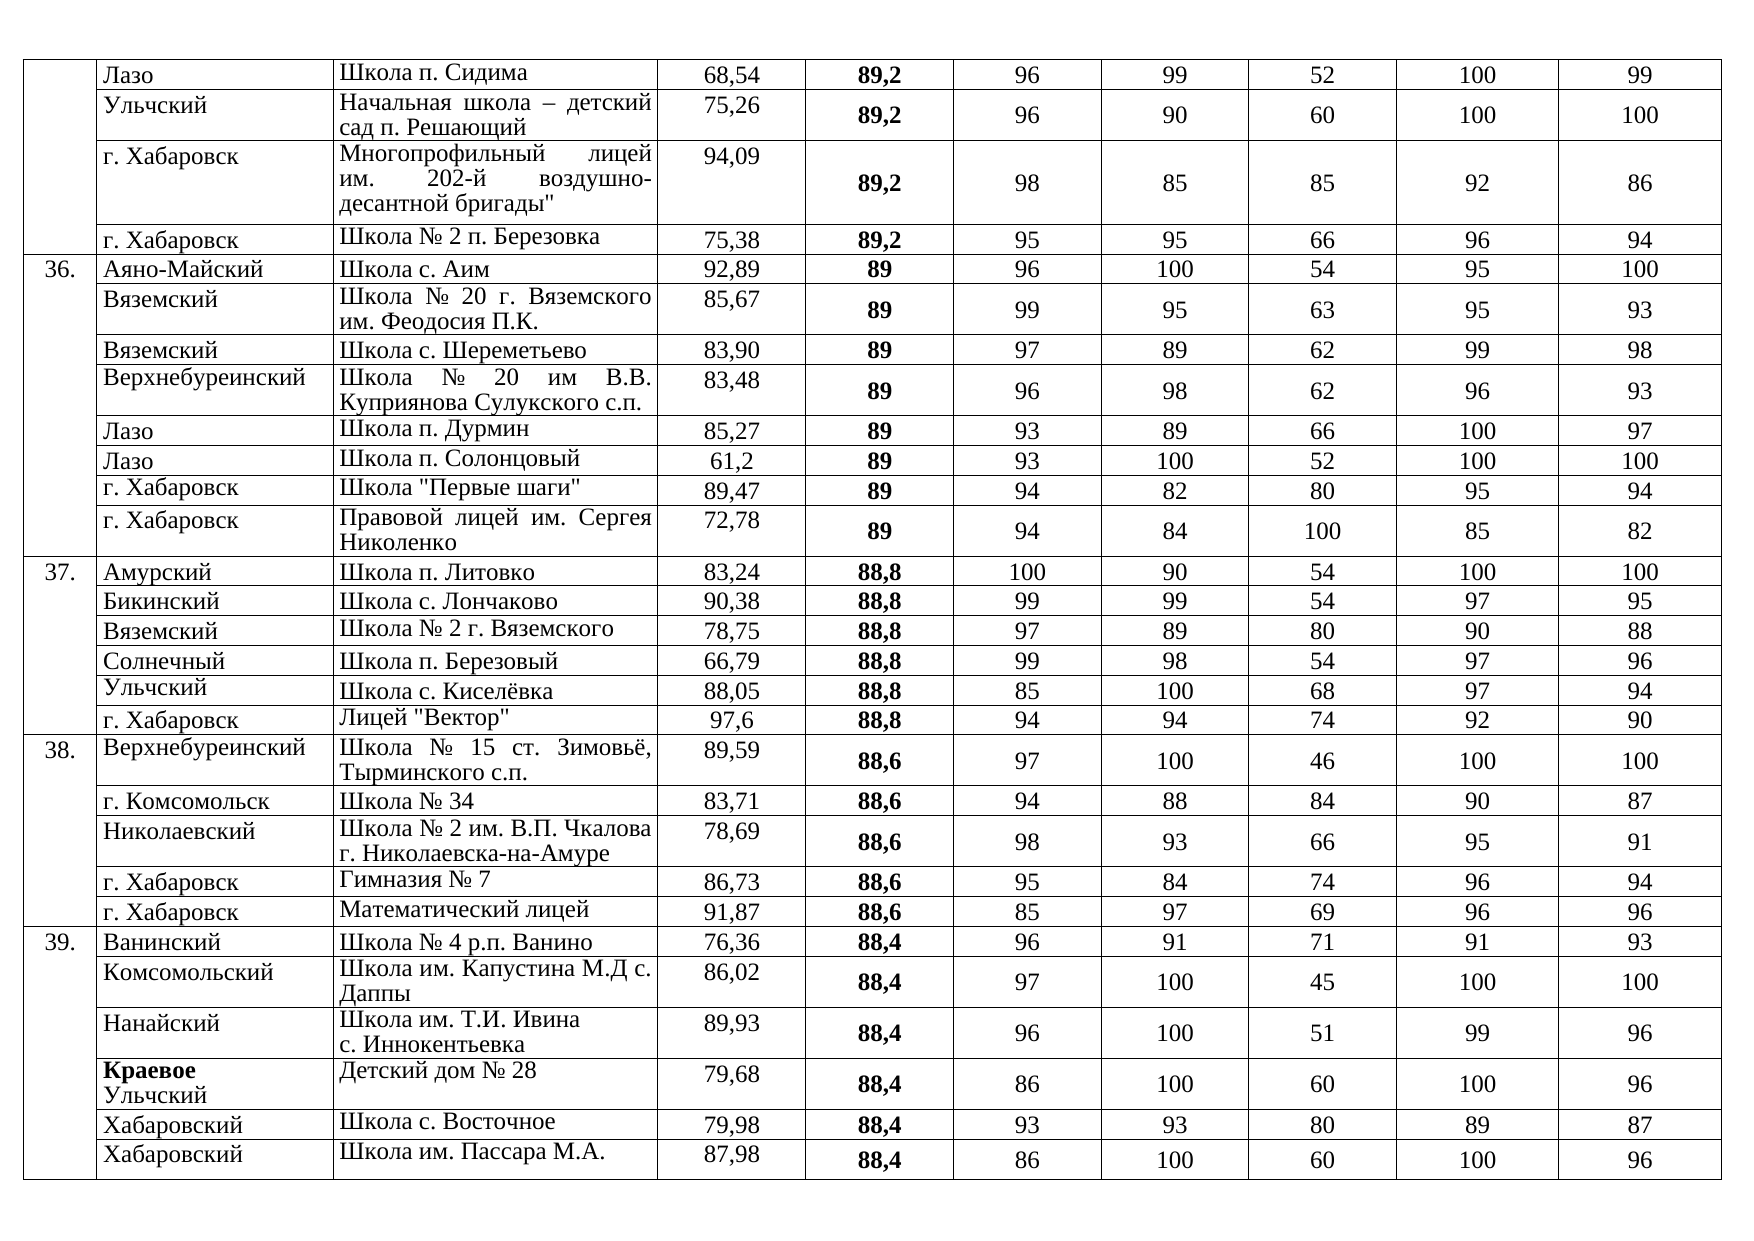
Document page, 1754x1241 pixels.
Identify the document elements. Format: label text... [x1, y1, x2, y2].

table_cell 85 [954, 897, 1101, 926]
table_cell 83,90 [658, 335, 805, 364]
table_cell 38. [24, 735, 96, 926]
table_cell 85 [954, 676, 1101, 704]
table_cell 85 [1249, 141, 1396, 224]
table_cell Правовой лицей им. Сергея Николенко [334, 506, 657, 556]
table_cell 97 [1559, 416, 1721, 445]
table_cell Лазо [97, 446, 333, 475]
table_cell 86 [954, 1059, 1101, 1109]
table_cell 89,2 [806, 90, 953, 140]
table_cell г. Хабаровск [97, 225, 333, 253]
table_cell 80 [1249, 616, 1396, 645]
table_cell 97 [954, 735, 1101, 785]
table_cell 66 [1249, 816, 1396, 866]
table_cell 60 [1249, 1140, 1396, 1179]
table_cell Школа № 20 г. Вяземского им. Феодосия П.К. [334, 284, 657, 334]
table_cell Ванинский [97, 927, 333, 956]
table_cell 96 [1397, 867, 1558, 896]
table_cell 85 [1397, 506, 1558, 556]
table_cell 54 [1249, 586, 1396, 615]
table_cell 88,8 [806, 706, 953, 734]
table_cell 89 [806, 416, 953, 445]
table_cell 100 [1559, 557, 1721, 585]
table_cell 92,89 [658, 255, 805, 283]
table_cell 74 [1249, 867, 1396, 896]
table_cell 89 [806, 365, 953, 415]
table_cell 89 [806, 255, 953, 283]
table_cell 87 [1559, 786, 1721, 815]
table_cell 88,05 [658, 676, 805, 704]
table_cell 79,68 [658, 1059, 805, 1109]
table_cell 94 [1559, 225, 1721, 253]
table_cell 96 [1559, 1008, 1721, 1058]
table_cell 100 [1397, 957, 1558, 1007]
table_cell Лазо [97, 60, 333, 89]
table_cell 88,6 [806, 897, 953, 926]
table_cell 89 [806, 446, 953, 475]
table_cell 90 [1559, 706, 1721, 734]
table_cell 100 [1102, 1059, 1248, 1109]
table_cell г. Хабаровск [97, 476, 333, 504]
table_cell 89,2 [806, 141, 953, 224]
table_cell 90,38 [658, 586, 805, 615]
table_cell 75,38 [658, 225, 805, 253]
table_cell 88 [1102, 786, 1248, 815]
table_cell 94 [954, 476, 1101, 504]
table_cell 39. [24, 927, 96, 1179]
table_cell 95 [1102, 284, 1248, 334]
table_cell 92 [1397, 706, 1558, 734]
table_cell 93 [954, 416, 1101, 445]
table_cell 99 [1102, 586, 1248, 615]
table_cell 90 [1102, 557, 1248, 585]
table_cell 95 [1397, 255, 1558, 283]
table_cell 86,02 [658, 957, 805, 1007]
table_cell 90 [1397, 616, 1558, 645]
table_cell 88 [1559, 616, 1721, 645]
table_cell 96 [954, 90, 1101, 140]
table_cell 88,6 [806, 735, 953, 785]
table_cell 89,93 [658, 1008, 805, 1058]
table_cell 88,8 [806, 586, 953, 615]
table_cell 84 [1249, 786, 1396, 815]
table_cell Аяно-Майский [97, 255, 333, 283]
table_cell 100 [954, 557, 1101, 585]
table_cell 99 [1559, 60, 1721, 89]
table_cell 66 [1249, 225, 1396, 253]
table_cell 88,4 [806, 957, 953, 1007]
table_cell 86 [954, 1140, 1101, 1179]
table_cell 95 [954, 867, 1101, 896]
table_cell 69 [1249, 897, 1396, 926]
table_cell 88,6 [806, 867, 953, 896]
table_cell 89 [806, 506, 953, 556]
table_cell 89 [806, 335, 953, 364]
table_cell 93 [954, 1110, 1101, 1138]
table_cell 100 [1397, 60, 1558, 89]
table_cell 100 [1397, 1059, 1558, 1109]
table_cell Школа п. Литовко [334, 557, 657, 585]
table_cell 95 [1559, 586, 1721, 615]
table_cell 90 [1397, 786, 1558, 815]
table_cell 37. [24, 557, 96, 734]
table_cell Ульчский [97, 676, 333, 704]
table_cell Школа п. Сидима [334, 60, 657, 89]
table_cell Школа № 2 п. Березовка [334, 225, 657, 253]
table_cell 93 [1559, 365, 1721, 415]
table_cell Школа № 2 им. В.П. Чкалова г. Николаевска-на-Амуре [334, 816, 657, 866]
table_cell Хабаровский [97, 1110, 333, 1138]
table_cell Школа № 4 р.п. Ванино [334, 927, 657, 956]
table_cell 87,98 [658, 1140, 805, 1179]
table_cell 76,36 [658, 927, 805, 956]
table_cell 71 [1249, 927, 1396, 956]
table_cell 100 [1559, 446, 1721, 475]
table_cell 94 [1559, 676, 1721, 704]
table_cell Начальная школа – детский сад п. Решающий [334, 90, 657, 140]
table_cell Школа с. Аим [334, 255, 657, 283]
table_cell 100 [1249, 506, 1396, 556]
table_cell г. Хабаровск [97, 141, 333, 224]
table_cell 89,47 [658, 476, 805, 504]
table_cell Николаевский [97, 816, 333, 866]
table_cell 100 [1102, 255, 1248, 283]
table_cell Школа п. Березовый [334, 646, 657, 675]
table_cell 87 [1559, 1110, 1721, 1138]
table_cell 94 [954, 706, 1101, 734]
table_cell 85,67 [658, 284, 805, 334]
table_cell 91 [1102, 927, 1248, 956]
table_cell 89 [1102, 335, 1248, 364]
table_cell 100 [1397, 416, 1558, 445]
table_cell 89 [1102, 616, 1248, 645]
table_cell 100 [1559, 735, 1721, 785]
table_cell 93 [1102, 816, 1248, 866]
table_cell 95 [954, 225, 1101, 253]
table_cell 51 [1249, 1008, 1396, 1058]
table_cell Многопрофильный лицей им. 202-й воздушно-десантной бригады" [334, 141, 657, 224]
table_cell Школа № 34 [334, 786, 657, 815]
table_cell Школа им. Т.И. Ивина с. Иннокентьевка [334, 1008, 657, 1058]
table_cell 66,79 [658, 646, 805, 675]
table_cell Комсомольский [97, 957, 333, 1007]
table_cell 96 [1559, 646, 1721, 675]
table_cell 83,24 [658, 557, 805, 585]
table_cell 96 [1559, 1140, 1721, 1179]
table_cell 63 [1249, 284, 1396, 334]
table_cell 100 [1559, 90, 1721, 140]
table_cell 89 [806, 476, 953, 504]
table_cell 54 [1249, 646, 1396, 675]
table_cell 93 [1559, 927, 1721, 956]
table_cell 97 [954, 335, 1101, 364]
table_cell Хабаровский [97, 1140, 333, 1179]
table_cell 86,73 [658, 867, 805, 896]
table_cell 95 [1397, 476, 1558, 504]
table_cell 60 [1249, 90, 1396, 140]
table_cell 98 [954, 141, 1101, 224]
table_cell 89 [1397, 1110, 1558, 1138]
table_cell Школа им. Капустина М.Д с. Даппы [334, 957, 657, 1007]
table_cell 100 [1102, 735, 1248, 785]
table_cell г. Хабаровск [97, 706, 333, 734]
table_cell 99 [1397, 335, 1558, 364]
table_cell 100 [1397, 1140, 1558, 1179]
table_cell 90 [1102, 90, 1248, 140]
table_cell 60 [1249, 1059, 1396, 1109]
table_cell 85 [1102, 141, 1248, 224]
table_cell 99 [954, 646, 1101, 675]
table_cell 96 [954, 1008, 1101, 1058]
table_cell 88,4 [806, 927, 953, 956]
table_cell 82 [1559, 506, 1721, 556]
table_cell Школа № 2 г. Вяземского [334, 616, 657, 645]
table_cell г. Комсомольск [97, 786, 333, 815]
table_cell Школа п. Солонцовый [334, 446, 657, 475]
table_cell 96 [1559, 897, 1721, 926]
table_cell 99 [954, 586, 1101, 615]
table_cell 45 [1249, 957, 1396, 1007]
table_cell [334, 1140, 657, 1179]
table_cell 89,59 [658, 735, 805, 785]
table_cell 100 [1397, 735, 1558, 785]
table_cell 84 [1102, 506, 1248, 556]
table_cell 100 [1397, 90, 1558, 140]
table_cell 98 [1102, 646, 1248, 675]
table_cell 100 [1102, 676, 1248, 704]
table_cell Нанайский [97, 1008, 333, 1058]
table_cell 75,26 [658, 90, 805, 140]
table_cell 100 [1397, 446, 1558, 475]
table_cell 61,2 [658, 446, 805, 475]
table_cell 92 [1397, 141, 1558, 224]
table_cell 96 [1397, 365, 1558, 415]
table_cell Лазо [97, 416, 333, 445]
table_cell 93 [1559, 284, 1721, 334]
table_cell 89 [806, 284, 953, 334]
table_cell 88,4 [806, 1008, 953, 1058]
table_cell Краевое Ульчский [97, 1059, 333, 1109]
table_cell 72,78 [658, 506, 805, 556]
table_cell 84 [1102, 867, 1248, 896]
table_cell 95 [1397, 816, 1558, 866]
table_cell 96 [954, 255, 1101, 283]
table_cell Школа с. Шереметьево [334, 335, 657, 364]
table_cell 52 [1249, 446, 1396, 475]
table_cell Вяземский [97, 616, 333, 645]
table_cell 88,6 [806, 786, 953, 815]
table_cell 95 [1102, 225, 1248, 253]
table_cell 80 [1249, 476, 1396, 504]
table_cell 66 [1249, 416, 1396, 445]
table_cell 98 [1559, 335, 1721, 364]
table_cell Математический лицей [334, 897, 657, 926]
table_cell 54 [1249, 557, 1396, 585]
table_cell 96 [954, 60, 1101, 89]
table_cell 98 [954, 816, 1101, 866]
table_cell 100 [1397, 557, 1558, 585]
table_cell Амурский [97, 557, 333, 585]
table_cell 100 [1102, 1008, 1248, 1058]
table_cell 96 [954, 365, 1101, 415]
table_cell Школа № 20 им В.В. Куприянова Сулукского с.п. [334, 365, 657, 415]
table_cell 97 [954, 957, 1101, 1007]
table_cell 89,2 [806, 225, 953, 253]
table_cell Вяземский [97, 284, 333, 334]
table_cell Бикинский [97, 586, 333, 615]
table_cell 96 [1397, 225, 1558, 253]
table_cell г. Хабаровск [97, 897, 333, 926]
table_cell г. Хабаровск [97, 506, 333, 556]
table_cell 88,4 [806, 1059, 953, 1109]
table_cell 88,6 [806, 816, 953, 866]
table_cell 62 [1249, 365, 1396, 415]
table_cell 88,8 [806, 676, 953, 704]
table_cell 93 [1102, 1110, 1248, 1138]
table_cell Верхнебуреинский [97, 365, 333, 415]
table_cell 46 [1249, 735, 1396, 785]
table_cell 54 [1249, 255, 1396, 283]
table_cell Детский дом № 28 [334, 1059, 657, 1109]
table_cell Лицей "Вектор" [334, 706, 657, 734]
table_cell 88,8 [806, 557, 953, 585]
table_cell 100 [1102, 1140, 1248, 1179]
table_cell 86 [1559, 141, 1721, 224]
table_cell Школа с. Киселёвка [334, 676, 657, 704]
table_cell 99 [1102, 60, 1248, 89]
table_cell 91 [1559, 816, 1721, 866]
table_cell 94 [1559, 867, 1721, 896]
table_cell 97,6 [658, 706, 805, 734]
table_cell 100 [1559, 255, 1721, 283]
table_cell 95 [1397, 284, 1558, 334]
table_cell Верхнебуреинский [97, 735, 333, 785]
table_cell 89,2 [806, 60, 953, 89]
table_cell 52 [1249, 60, 1396, 89]
table_cell 97 [1397, 646, 1558, 675]
table_cell 94 [954, 506, 1101, 556]
table_cell 74 [1249, 706, 1396, 734]
table_cell 94 [954, 786, 1101, 815]
table_cell 91,87 [658, 897, 805, 926]
table_cell 80 [1249, 1110, 1396, 1138]
table_cell 94 [1559, 476, 1721, 504]
table_cell 96 [1397, 897, 1558, 926]
table_cell 93 [954, 446, 1101, 475]
table_cell Школа с. Восточное [334, 1110, 657, 1138]
table_cell 88,8 [806, 646, 953, 675]
table_cell 97 [954, 616, 1101, 645]
table_cell Школа № 15 ст. Зимовьё, Тырминского с.п. [334, 735, 657, 785]
table_cell 79,98 [658, 1110, 805, 1138]
table_cell 85,27 [658, 416, 805, 445]
table_cell 98 [1102, 365, 1248, 415]
table_cell Ульчский [97, 90, 333, 140]
table_cell Солнечный [97, 646, 333, 675]
table_cell 96 [1559, 1059, 1721, 1109]
table_cell 99 [1397, 1008, 1558, 1058]
table_cell Гимназия № 7 [334, 867, 657, 896]
table_cell Школа "Первые шаги" [334, 476, 657, 504]
table_cell 88,8 [806, 616, 953, 645]
table_cell 96 [954, 927, 1101, 956]
table_cell 97 [1102, 897, 1248, 926]
table_cell Вяземский [97, 335, 333, 364]
table_cell 100 [1102, 957, 1248, 1007]
table_cell 68,54 [658, 60, 805, 89]
table_cell 36. [24, 255, 96, 556]
table_cell 88,4 [806, 1110, 953, 1138]
table_cell 62 [1249, 335, 1396, 364]
table_cell 100 [1102, 446, 1248, 475]
table_cell г. Хабаровск [97, 867, 333, 896]
table_cell 94,09 [658, 141, 805, 224]
table_cell 83,71 [658, 786, 805, 815]
table_cell 97 [1397, 676, 1558, 704]
table_cell 82 [1102, 476, 1248, 504]
table_cell 78,75 [658, 616, 805, 645]
table_cell 68 [1249, 676, 1396, 704]
table_cell 78,69 [658, 816, 805, 866]
table_cell 99 [954, 284, 1101, 334]
table_cell 91 [1397, 927, 1558, 956]
table_cell 97 [1397, 586, 1558, 615]
table_cell 88,4 [806, 1140, 953, 1179]
table_cell Школа п. Дурмин [334, 416, 657, 445]
table_cell 89 [1102, 416, 1248, 445]
table_cell Школа с. Лончаково [334, 586, 657, 615]
table_cell 100 [1559, 957, 1721, 1007]
table_cell 94 [1102, 706, 1248, 734]
table_cell 83,48 [658, 365, 805, 415]
